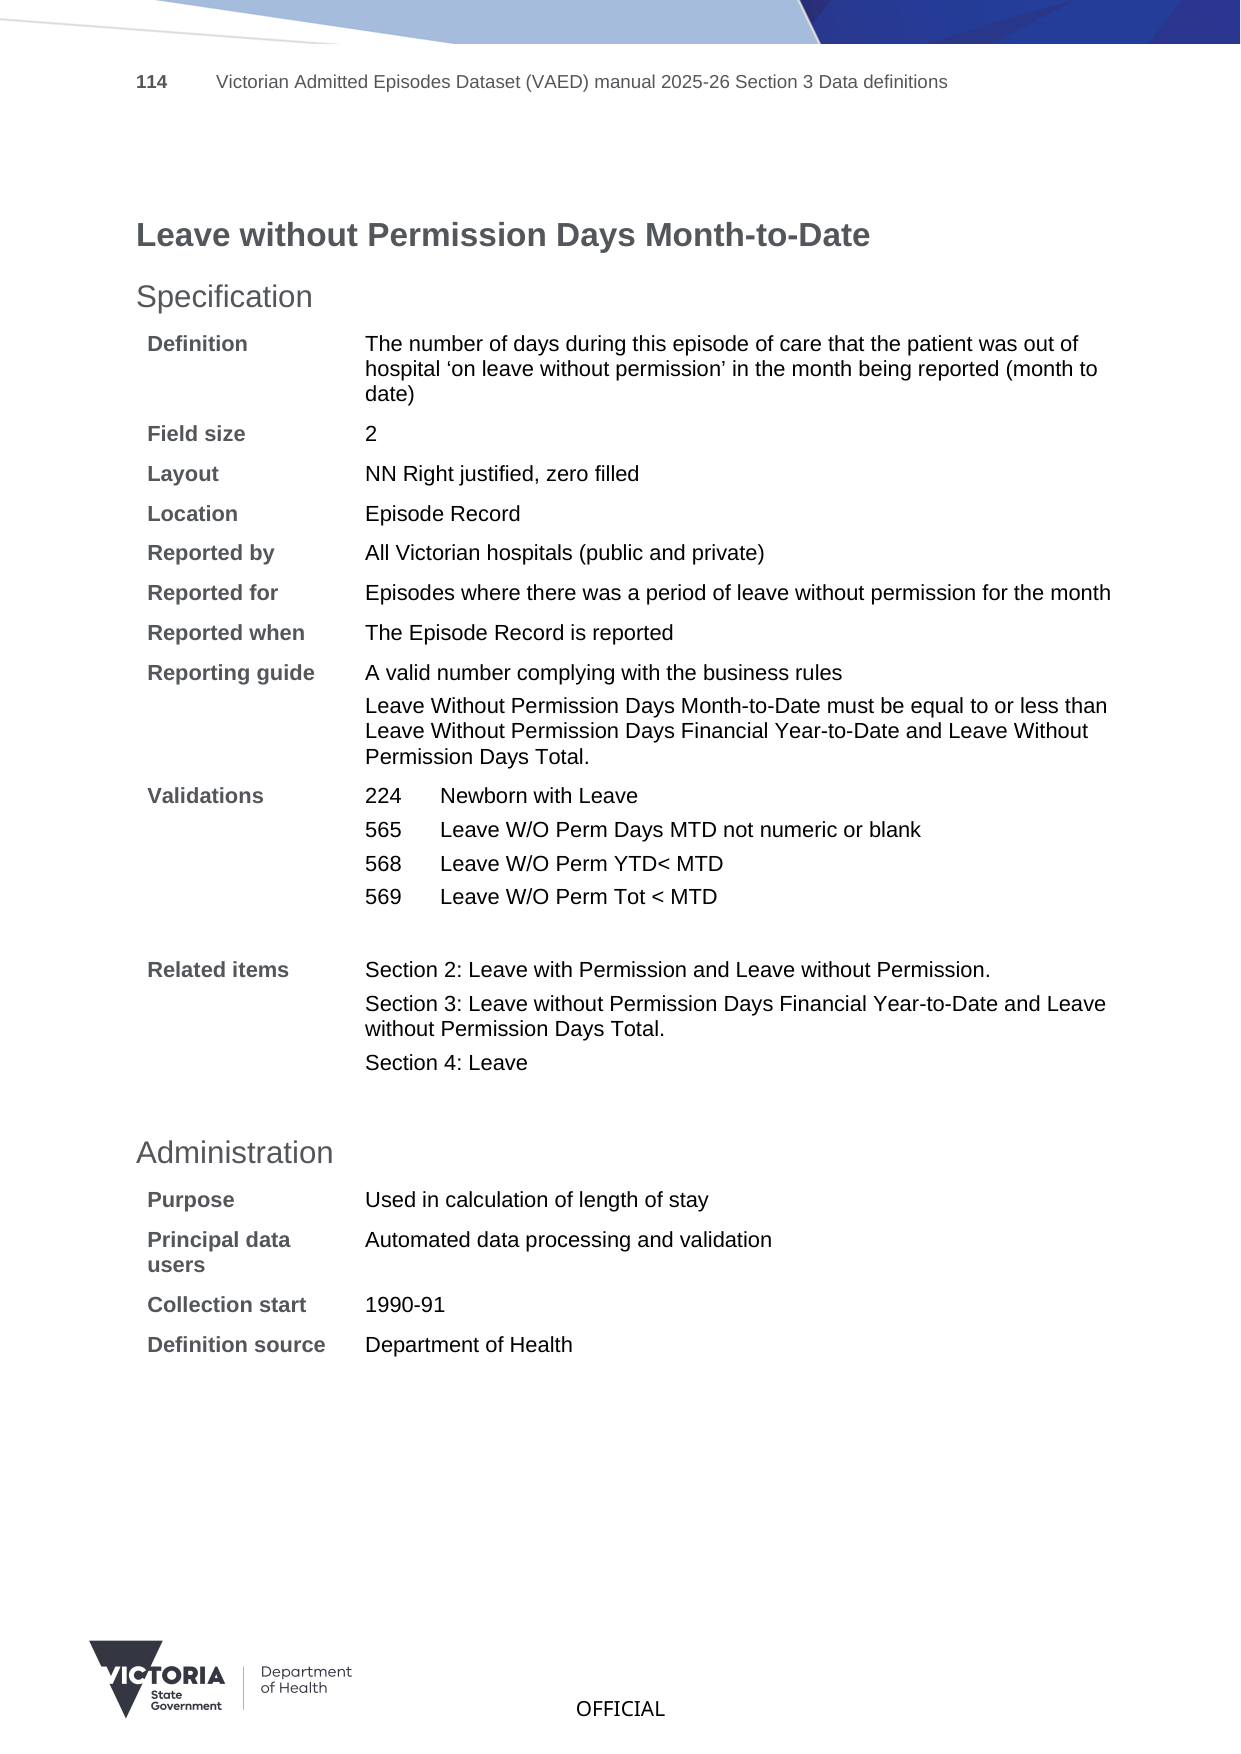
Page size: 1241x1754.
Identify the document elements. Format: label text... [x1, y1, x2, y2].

table_header Definition [136, 323, 354, 413]
table_cell The Episode Record is reported [354, 612, 1141, 651]
table_cell Reported for [136, 572, 354, 612]
table_header Used in calculation of length of stay [354, 1179, 1141, 1218]
subtitle Specification [136, 278, 1104, 314]
table_cell Location [136, 492, 354, 532]
table_cell Reported by [136, 532, 354, 572]
table_cell Automated data processing and validation [354, 1218, 1141, 1283]
table_cell 2 [354, 413, 1141, 452]
picture [0, 0, 1241, 44]
table_cell Section 2: Leave with Permission and Leave without Permission. Section 3: Leave without Permission Days Financial Year-to-Date and Leave without Permission Days Total. Section 4: Leave [354, 949, 1141, 1081]
table_cell Episodes where there was a period of leave without permission for the month [354, 572, 1141, 612]
table_cell Field size [136, 413, 354, 452]
table_cell Validations [136, 775, 354, 949]
table_cell All Victorian hospitals (public and private) [354, 532, 1141, 572]
table_cell 224 Newborn with Leave 565 Leave W/O Perm Days MTD not numeric or blank 568 Leave W/O Perm YTD< MTD 569 Leave W/O Perm Tot < MTD [354, 775, 1141, 949]
table_cell 1990-91 [354, 1283, 1141, 1323]
table_cell Layout [136, 453, 354, 492]
table_cell Principal data users [136, 1218, 354, 1283]
table_cell Episode Record [354, 492, 1141, 532]
table_cell Department of Health [354, 1323, 1141, 1363]
subtitle Leave without Permission Days Month-to-Date [136, 215, 1104, 253]
table_cell NN Right justified, zero filled [354, 453, 1141, 492]
table_cell Definition source [136, 1323, 354, 1363]
picture [0, 1595, 1241, 1754]
table_cell Reported when [136, 612, 354, 651]
table_cell Reporting guide [136, 651, 354, 775]
subtitle Administration [136, 1134, 1104, 1170]
table_cell A valid number complying with the business rules Leave Without Permission Days Month-to-Date must be equal to or less than Leave Without Permission Days Financial Year-to-Date and Leave Without Permission Days Total. [354, 651, 1141, 775]
table_cell Collection start [136, 1283, 354, 1323]
table_header Purpose [136, 1179, 354, 1218]
table_header The number of days during this episode of care that the patient was out of hospital ‘on leave without permission’ in the month being reported (month to date) [354, 323, 1141, 413]
table_cell Related items [136, 949, 354, 1081]
